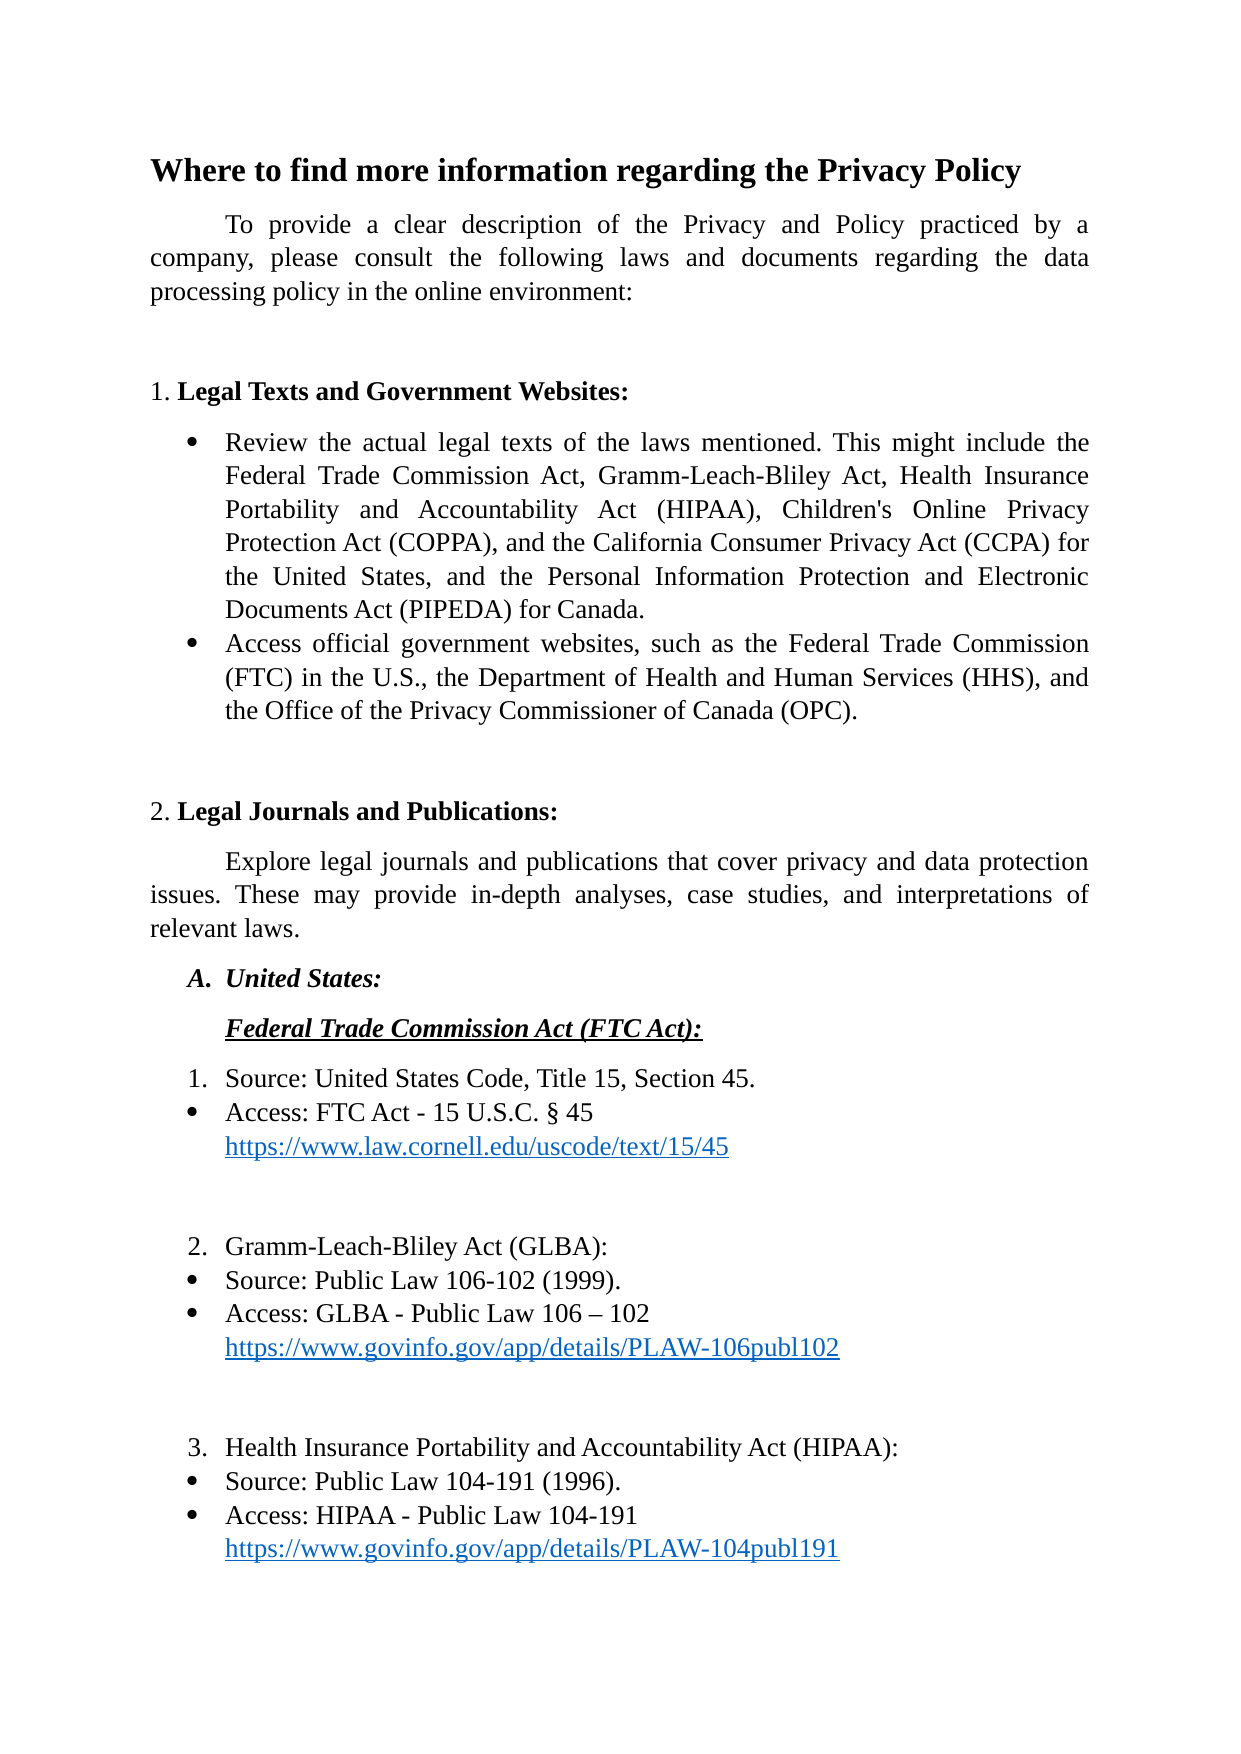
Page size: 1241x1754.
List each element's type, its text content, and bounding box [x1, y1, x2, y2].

list Access: HIPAA - Public Law 104-191 https://www.govinfo.gov/app/details/PLAW-104publ191 [187, 1499, 1090, 1564]
text Where to find more information regarding the Privacy Policy [150, 150, 1090, 188]
list Source: United States Code, Title 15, Section 45. [187, 1063, 1090, 1094]
list Health Insurance Portability and Accountability Act (HIPAA): [187, 1432, 1090, 1463]
list Source: Public Law 106-102 (1999). [187, 1264, 1090, 1295]
text To provide a clear description of the Privacy and Policy practiced by a company, please consult the following laws and documents regarding the data processing policy in the online environment: [150, 208, 1090, 306]
list Access official government websites, such as the Federal Trade Commission (FTC) in the U.S., the Department of Health and Human Services (HHS), and the Office of the Privacy Commissioner of Canada (OPC). [187, 627, 1090, 725]
list Review the actual legal texts of the laws mentioned. This might include the Federal Trade Commission Act, Gramm-Leach-Bliley Act, Health Insurance Portability and Accountability Act (HIPAA), Children's Online Privacy Protection Act (COPPA), and the California Consumer Privacy Act (CCPA) for the United States, and the Personal Information Protection and Electronic Documents Act (PIPEDA) for Canada. [187, 426, 1090, 625]
list Access: GLBA - Public Law 106 – 102 https://www.govinfo.gov/app/details/PLAW-106publ102 [187, 1297, 1090, 1362]
text Explore legal journals and publications that cover privacy and data protection issues. These may provide in-depth analyses, case studies, and interpretations of relevant laws. [150, 845, 1090, 943]
list Access: FTC Act - 15 U.S.C. § 45 https://www.law.cornell.edu/uscode/text/15/45 [187, 1096, 1090, 1161]
list United States: [187, 962, 1090, 993]
list Source: Public Law 104-191 (1996). [187, 1465, 1090, 1496]
text Federal Trade Commission Act (FTC Act): [150, 1012, 1090, 1043]
text 2. Legal Journals and Publications: [150, 795, 1090, 826]
list Gramm-Leach-Bliley Act (GLBA): [187, 1230, 1090, 1261]
text 1. Legal Texts and Government Websites: [150, 376, 1090, 407]
